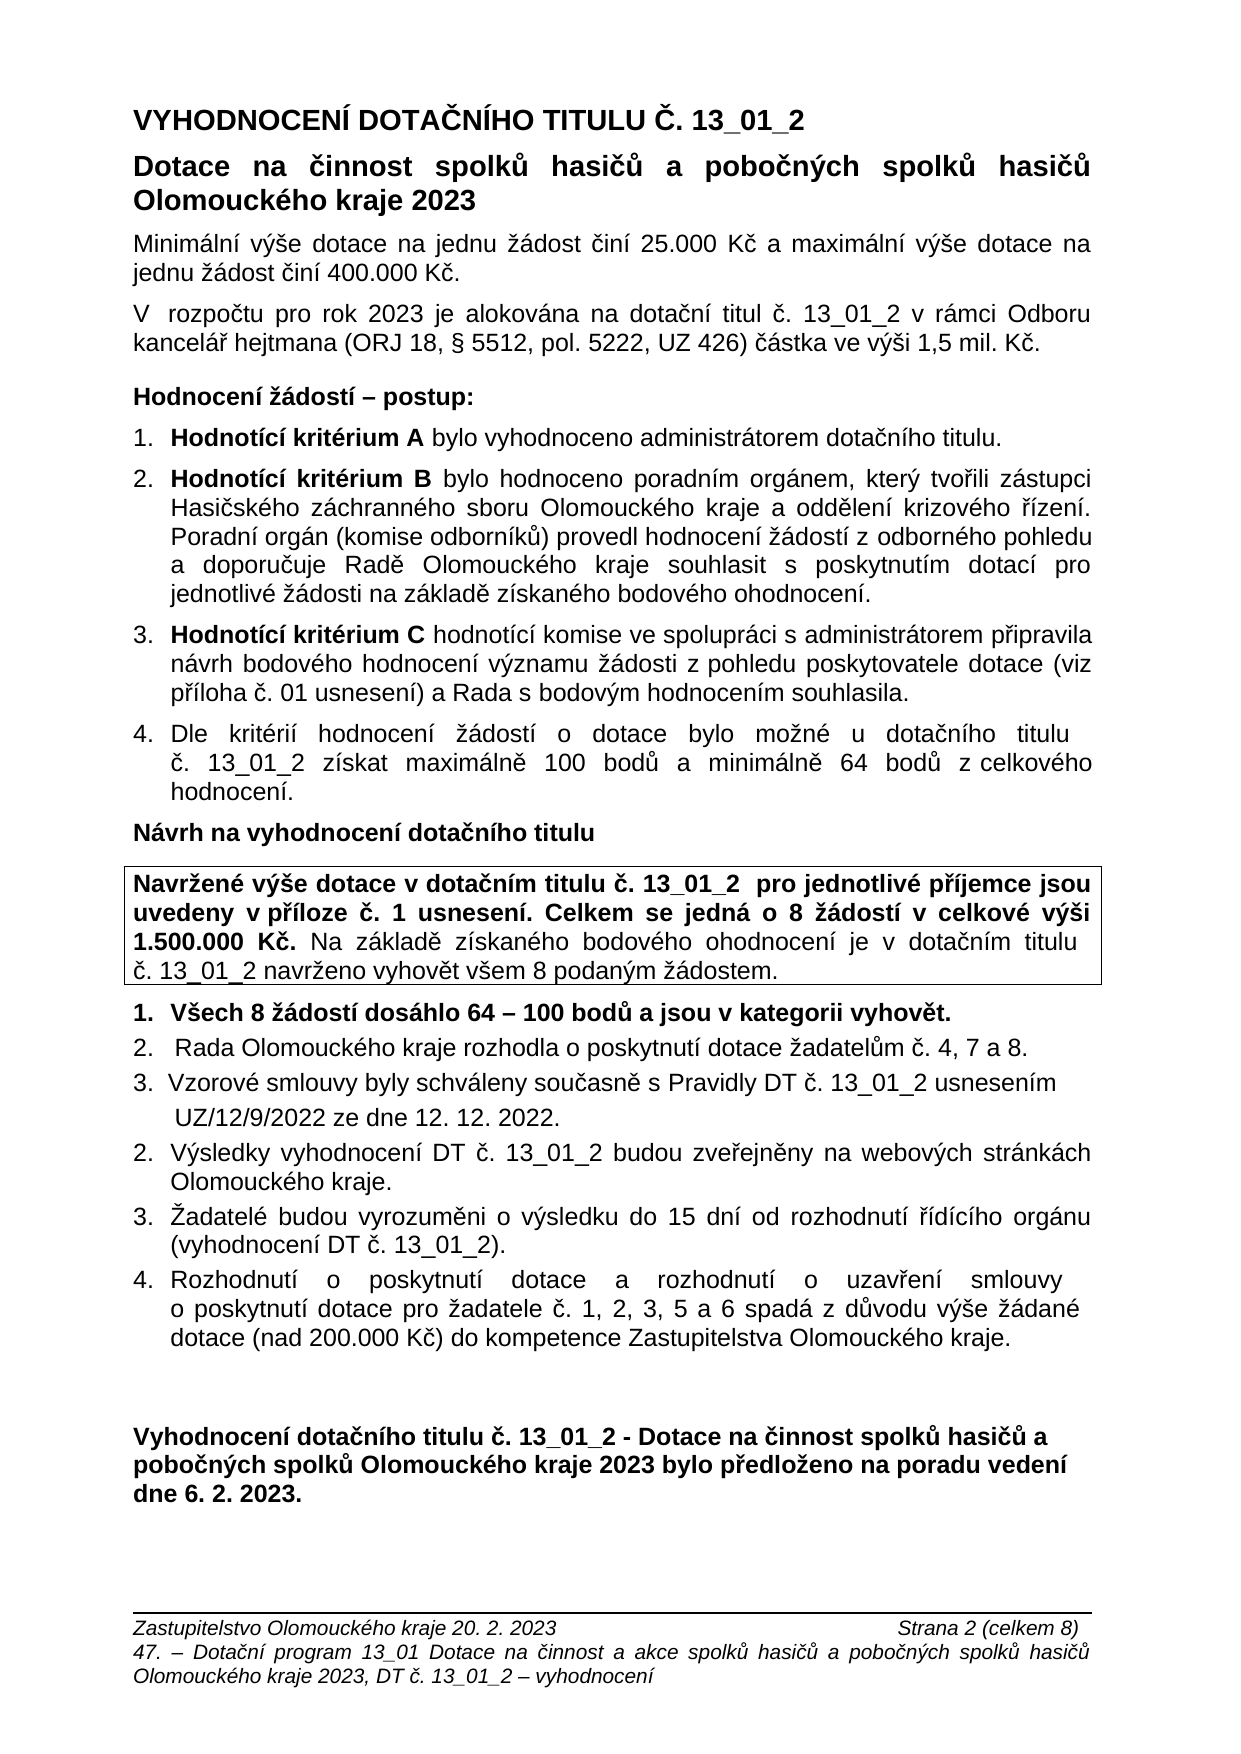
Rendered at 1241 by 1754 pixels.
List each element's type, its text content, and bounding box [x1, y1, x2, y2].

list 3. Vzorové smlouvy byly schváleny současně s Pravidly DT č. 13_01_2 usnesením [133, 1068, 1092, 1097]
list Hodnotící kritérium A bylo vyhodnoceno administrátorem dotačního titulu. [133, 423, 1092, 452]
list UZ/12/9/2022 ze dne 12. 12. 2022. [133, 1103, 1092, 1132]
list Výsledky vyhodnocení DT č. 13_01_2 budou zveřejněny na webových stránkách Olomouckého kraje. [133, 1138, 1092, 1195]
text Návrh na vyhodnocení dotačního titulu [133, 818, 1092, 847]
text Vyhodnocení dotačního titulu č. 13_01_2 - Dotace na činnost spolků hasičů a pobočných spolků Olomouckého kraje 2023 bylo předloženo na poradu vedení dne 6. 2. 2023. [133, 1422, 1092, 1508]
text VYHODNOCENÍ DOTAČNÍHO TITULU Č. 13_01_2 [133, 103, 1092, 137]
list Rozhodnutí o poskytnutí dotace a rozhodnutí o uzavření smlouvy o poskytnutí dotace pro žadatele č. 1, 2, 3, 5 a 6 spadá z důvodu výše žádané dotace (nad 200.000 Kč) do kompetence Zastupitelstva Olomouckého kraje. [133, 1265, 1092, 1352]
text Hodnocení žádostí – postup: [58, 382, 1092, 410]
list Všech 8 žádostí dosáhlo 64 – 100 bodů a jsou v kategorii vyhovět. [133, 998, 1092, 1027]
list Dle kritérií hodnocení žádostí o dotace bylo možné u dotačního titulu č. 13_01_2 získat maximálně 100 bodů a minimálně 64 bodů z celkového hodnocení. [133, 719, 1092, 805]
list Žadatelé budou vyrozuměni o výsledku do 15 dní od rozhodnutí řídícího orgánu (vyhodnocení DT č. 13_01_2). [133, 1202, 1092, 1259]
text Navržené výše dotace v dotačním titulu č. 13_01_2 pro jednotlivé příjemce jsou uvedeny v příloze č. 1 usnesení. Celkem se jedná o 8 žádostí v celkové výši 1.500.000 Kč. Na základě získaného bodového ohodnocení je v dotačním titulu č. 13_01_2 navrženo vyhovět všem 8 podaným žádostem. [125, 867, 1101, 984]
text V rozpočtu pro rok 2023 je alokována na dotační titul č. 13_01_2 v rámci Odboru kancelář hejtmana (ORJ 18, § 5512, pol. 5222, UZ 426) částka ve výši 1,5 mil. Kč. [133, 299, 1092, 357]
list Hodnotící kritérium C hodnotící komise ve spolupráci s administrátorem připravila návrh bodového hodnocení významu žádosti z pohledu poskytovatele dotace (viz příloha č. 01 usnesení) a Rada s bodovým hodnocením souhlasila. [133, 620, 1092, 707]
text Minimální výše dotace na jednu žádost činí 25.000 Kč a maximální výše dotace na jednu žádost činí 400.000 Kč. [133, 229, 1092, 287]
list Hodnotící kritérium B bylo hodnoceno poradním orgánem, který tvořili zástupci Hasičského záchranného sboru Olomouckého kraje a oddělení krizového řízení. Poradní orgán (komise odborníků) provedl hodnocení žádostí z odborného pohledu a doporučuje Radě Olomouckého kraje souhlasit s poskytnutím dotací pro jednotlivé žádosti na základě získaného bodového ohodnocení. [133, 464, 1092, 608]
list 2. Rada Olomouckého kraje rozhodla o poskytnutí dotace žadatelům č. 4, 7 a 8. [133, 1033, 1092, 1062]
text Dotace na činnost spolků hasičů a pobočných spolků hasičů Olomouckého kraje 2023 [133, 149, 1092, 217]
